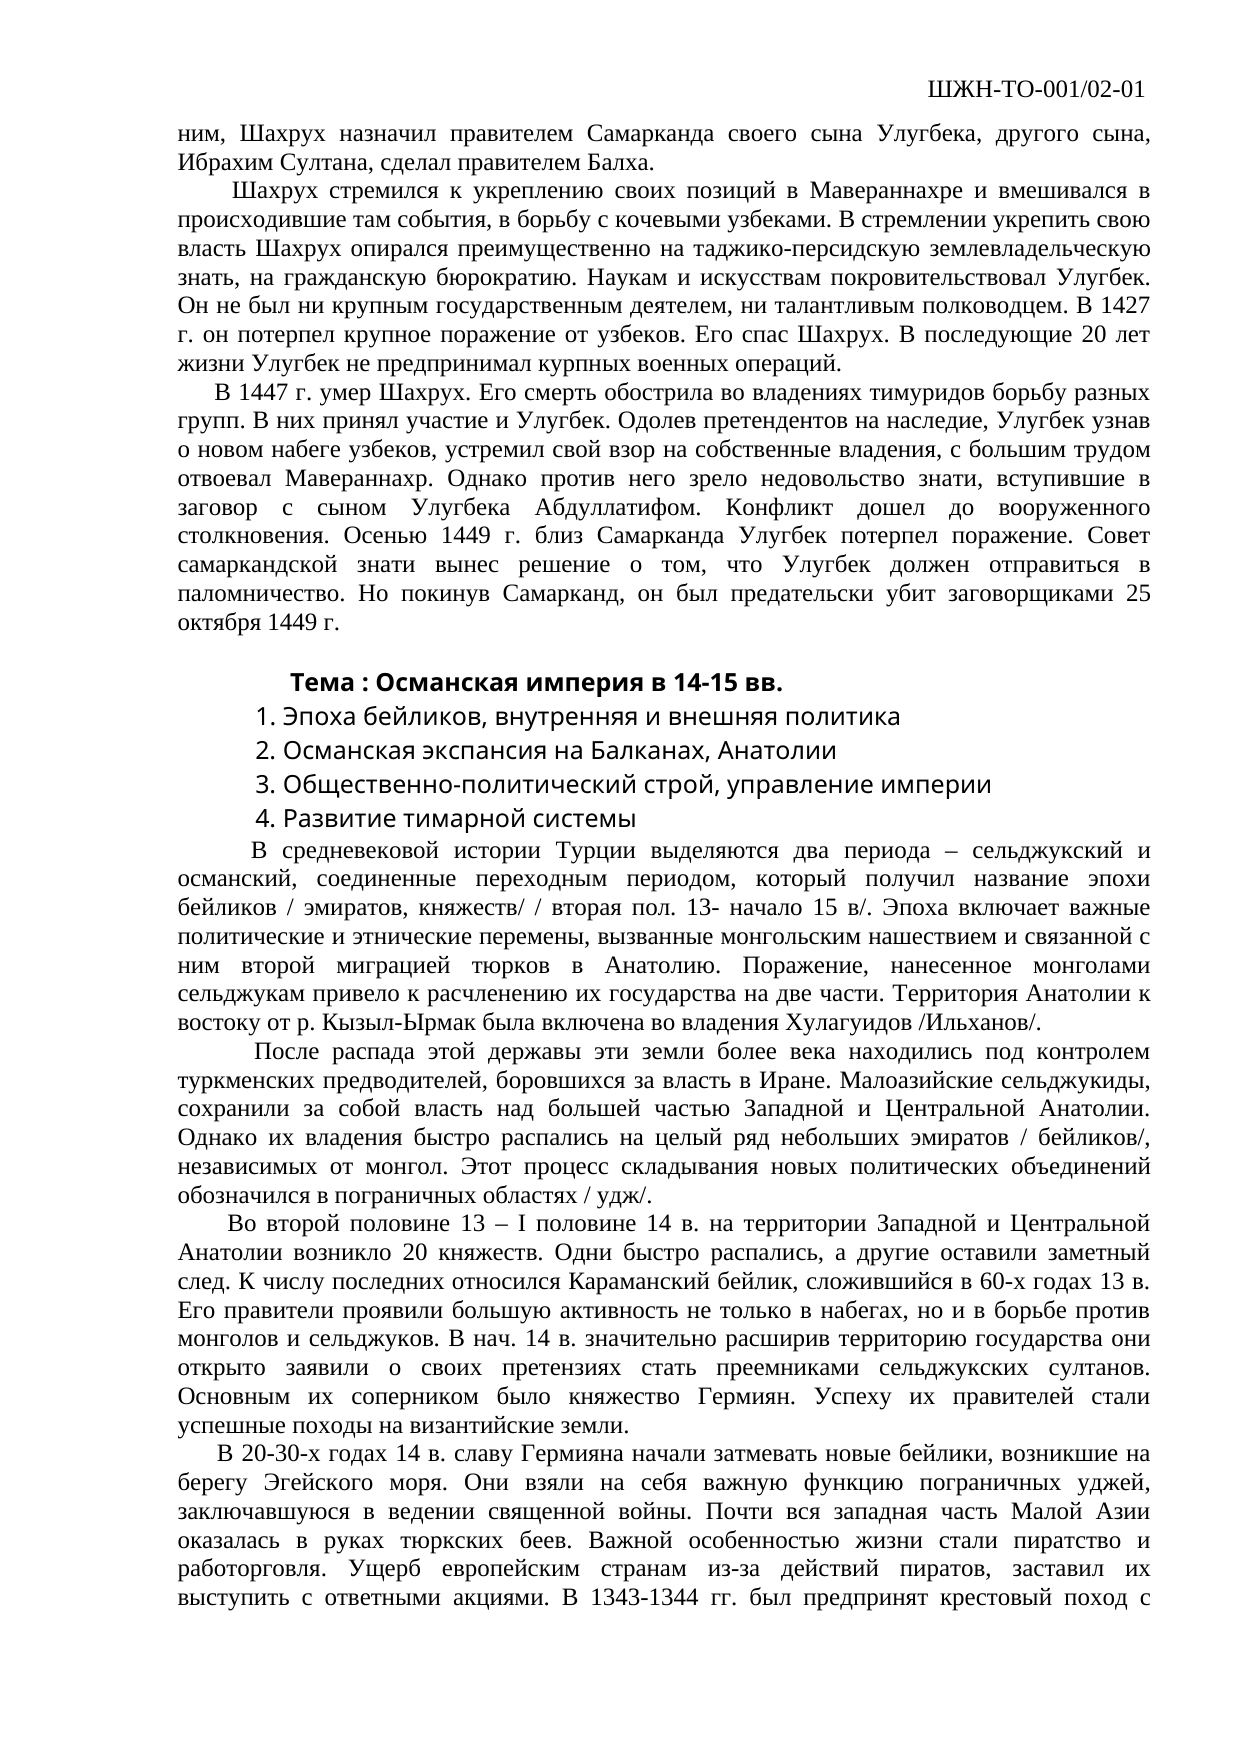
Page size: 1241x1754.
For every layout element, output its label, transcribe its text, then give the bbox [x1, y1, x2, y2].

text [177, 118, 1152, 176]
text Во второй половине 13 – І половине 14 в. на территории Западной и Центральной Анатолии возникло 20 княжеств. Одни быстро распались, а другие оставили заметный след. К числу последних относился Караманский бейлик, сложившийся в 60-х годах 13 в. Его правители проявили большую активность не только в набегах, но и в борьбе против монголов и сельджуков. В нач. 14 в. значительно расширив территорию государства они открыто заявили о своих претензиях стать преемниками сельджукских султанов. Основным их соперником было княжество Гермиян. Успеху их правителей стали успешные походы на византийские земли. [177, 1208, 1152, 1438]
text 1. Эпоха бейликов, внутренняя и внешняя политика [177, 698, 1152, 732]
text Тема : Османская империя в 14-15 вв. [177, 664, 1152, 698]
text Шахрух стремился к укреплению своих позиций в Мавераннахре и вмешивался в происходившие там события, в борьбу с кочевыми узбеками. В стремлении укрепить свою власть Шахрух опирался преимущественно на таджико-персидскую землевладельческую знать, на гражданскую бюрократию. Наукам и искусствам покровительствовал Улугбек. Он не был ни крупным государственным деятелем, ни талантливым полководцем. В . он потерпел крупное поражение от узбеков. Его спас Шахрух. В последующие 20 лет жизни Улугбек не предпринимал курпных военных операций. [177, 176, 1152, 377]
text 2. Османская экспансия на Балканах, Анатолии [177, 732, 1152, 767]
text В средневековой истории Турции выделяются два периода – сельджукский и османский, соединенные переходным периодом, который получил название эпохи бейликов / эмиратов, княжеств/ / вторая пол. 13- начало 15 в/. Эпоха включает важные политические и этнические перемены, вызванные монгольским нашествием и связанной с ним второй миграцией тюрков в Анатолию. Поражение, нанесенное монголами сельджукам привело к расчленению их государства на две части. Территория Анатолии к востоку от р. Кызыл-Ырмак была включена во владения Хулагуидов /Ильханов/. [177, 835, 1152, 1036]
text В . умер Шахрух. Его смерть обострила во владениях тимуридов борьбу разных групп. В них принял участие и Улугбек. Одолев претендентов на наследие, Улугбек узнав о новом набеге узбеков, устремил свой взор на собственные владения, с большим трудом отвоевал Мавераннахр. Однако против него зрело недовольство знати, вступившие в заговор с сыном Улугбека Абдуллатифом. Конфликт дошел до вооруженного столкновения. Осенью . близ Самарканда Улугбек потерпел поражение. Совет самаркандской знати вынес решение о том, что Улугбек должен отправиться в паломничество. Но покинув Самарканд, он был предательски убит заговорщиками 25 октября . [177, 377, 1152, 636]
text 3. Общественно-политический строй, управление империи [177, 767, 1152, 801]
text После распада этой державы эти земли более века находились под контролем туркменских предводителей, боровшихся за власть в Иране. Малоазийские сельджукиды, сохранили за собой власть над большей частью Западной и Центральной Анатолии. Однако их владения быстро распались на целый ряд небольших эмиратов / бейликов/, независимых от монгол. Этот процесс складывания новых политических объединений обозначился в пограничных областях / удж/. [177, 1036, 1152, 1208]
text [177, 1438, 1152, 1611]
text 4. Развитие тимарной системы [177, 801, 1152, 835]
